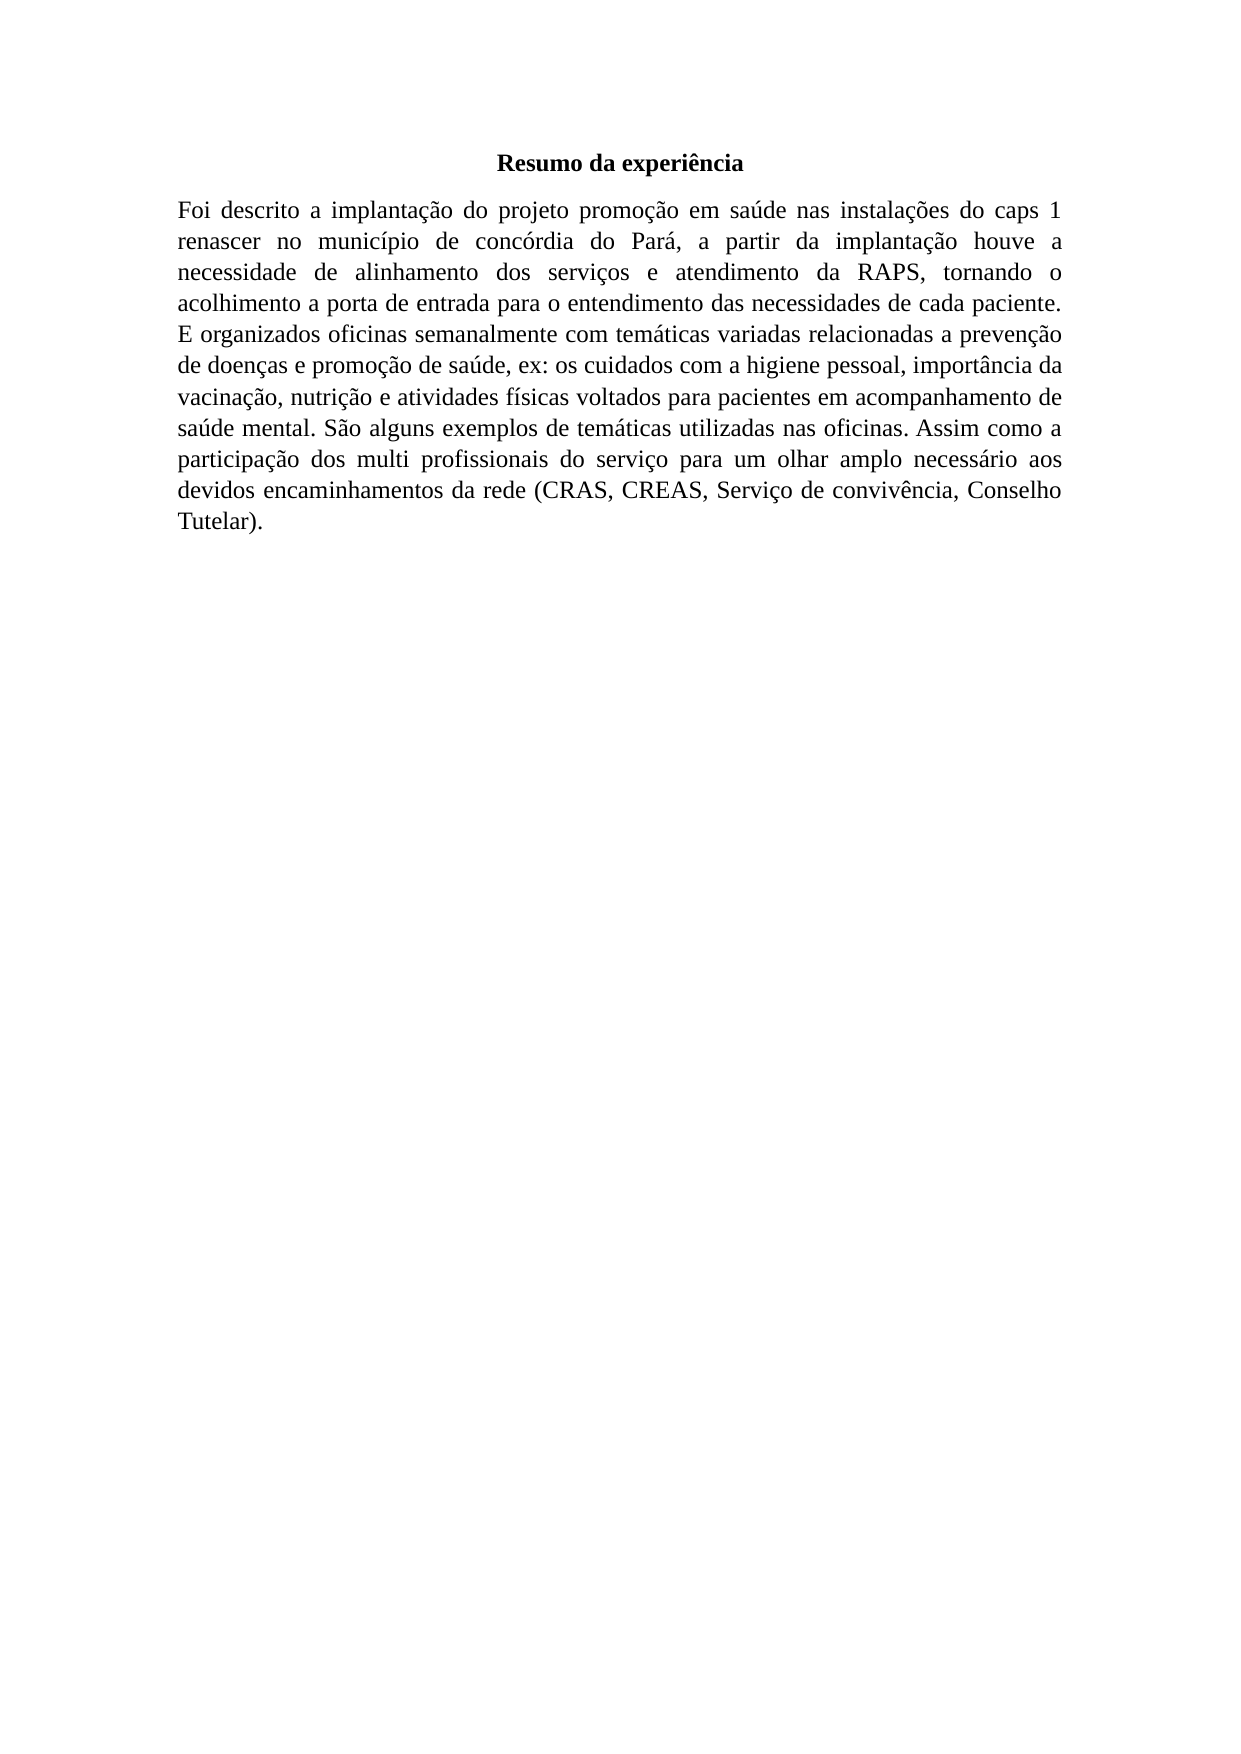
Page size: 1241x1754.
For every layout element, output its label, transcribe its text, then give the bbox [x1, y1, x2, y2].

text Foi descrito a implantação do projeto promoção em saúde nas instalações do caps 1 renascer no município de concórdia do Pará, a partir da implantação houve a necessidade de alinhamento dos serviços e atendimento da RAPS, tornando o acolhimento a porta de entrada para o entendimento das necessidades de cada paciente. E organizados oficinas semanalmente com temáticas variadas relacionadas a prevenção de doenças e promoção de saúde, ex: os cuidados com a higiene pessoal, importância da vacinação, nutrição e atividades físicas voltados para pacientes em acompanhamento de saúde mental. São alguns exemplos de temáticas utilizadas nas oficinas. Assim como a participação dos multi profissionais do serviço para um olhar amplo necessário aos devidos encaminhamentos da rede (CRAS, CREAS, Serviço de convivência, Conselho Tutelar). [177, 195, 1063, 534]
text Resumo da experiência [177, 148, 1063, 176]
